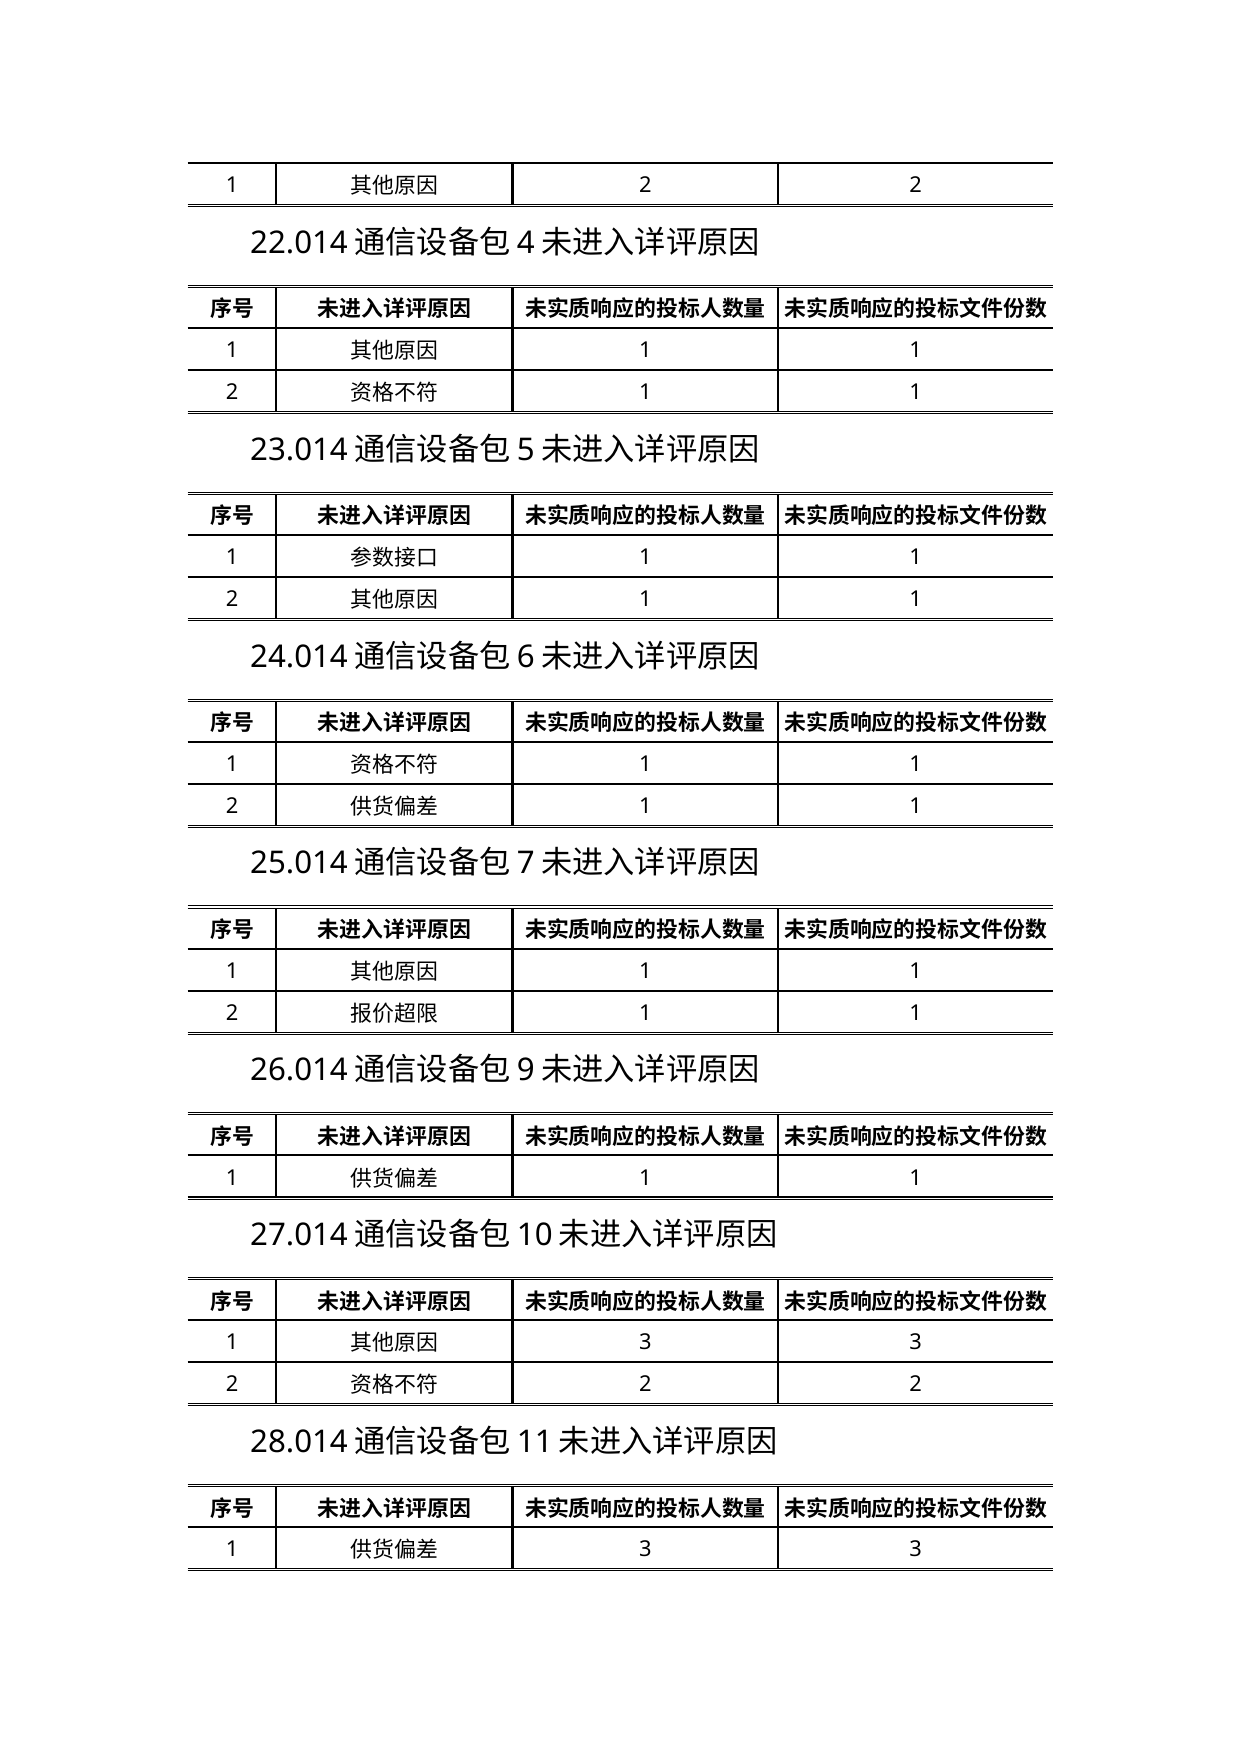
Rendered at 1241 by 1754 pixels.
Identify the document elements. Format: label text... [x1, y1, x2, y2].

table_header 未实质响应的投标文件份数 [779, 1487, 1053, 1526]
table_header 序号 [188, 909, 275, 947]
table_header 序号 [188, 288, 275, 327]
table_cell 2 [514, 1363, 777, 1403]
table_header 未实质响应的投标文件份数 [779, 702, 1053, 741]
table_cell 1 [779, 785, 1053, 825]
table_cell 1 [514, 950, 777, 989]
table_cell 资格不符 [277, 1363, 511, 1403]
table_cell 供货偏差 [277, 1156, 511, 1196]
table_cell 1 [779, 1156, 1053, 1196]
text 25.014通信设备包7未进入详评原因 [187, 828, 1053, 893]
table_cell 2 [188, 992, 275, 1032]
table_cell 资格不符 [277, 371, 511, 411]
table_cell 其他原因 [277, 329, 511, 369]
table_cell 1 [188, 536, 275, 576]
table_cell 2 [188, 785, 275, 825]
table_cell 参数接口 [277, 536, 511, 576]
table_header 未进入详评原因 [277, 909, 511, 947]
table_cell 其他原因 [277, 1321, 511, 1361]
table_header 未进入详评原因 [277, 495, 511, 534]
table_cell 供货偏差 [277, 785, 511, 825]
table_header 未实质响应的投标人数量 [514, 495, 777, 534]
table_cell 2 [514, 164, 777, 204]
text 28.014通信设备包11未进入详评原因 [187, 1406, 1053, 1471]
table_cell 1 [188, 950, 275, 989]
table_cell 1 [514, 329, 777, 369]
text 24.014通信设备包6未进入详评原因 [187, 621, 1053, 686]
table_cell 1 [514, 536, 777, 576]
table_cell 1 [514, 743, 777, 783]
table_cell 1 [779, 371, 1053, 411]
table_header 未实质响应的投标文件份数 [779, 1280, 1053, 1319]
table_header 未进入详评原因 [277, 1115, 511, 1154]
table_cell 报价超限 [277, 992, 511, 1032]
table_header 未实质响应的投标人数量 [514, 909, 777, 947]
table_header 未实质响应的投标人数量 [514, 1115, 777, 1154]
table_header 序号 [188, 1487, 275, 1526]
table_cell 1 [779, 992, 1053, 1032]
table_header 序号 [188, 495, 275, 534]
table_cell 1 [188, 1156, 275, 1196]
table_cell 1 [188, 1321, 275, 1361]
table_cell 1 [188, 1528, 275, 1568]
table_cell 3 [514, 1321, 777, 1361]
table_cell 2 [188, 371, 275, 411]
text 27.014通信设备包10未进入详评原因 [187, 1200, 1053, 1264]
table_cell 1 [779, 950, 1053, 989]
table_header 未实质响应的投标文件份数 [779, 1115, 1053, 1154]
table_cell 3 [779, 1321, 1053, 1361]
table_cell 2 [188, 578, 275, 618]
table_cell 2 [779, 164, 1053, 204]
table_header 序号 [188, 702, 275, 741]
table_cell 其他原因 [277, 164, 511, 204]
table_cell 1 [188, 329, 275, 369]
table_cell 3 [779, 1528, 1053, 1568]
text 23.014通信设备包5未进入详评原因 [187, 414, 1053, 479]
table_cell 其他原因 [277, 578, 511, 618]
table_header 未实质响应的投标人数量 [514, 1280, 777, 1319]
table_cell 1 [514, 371, 777, 411]
table_cell 1 [514, 785, 777, 825]
table_header 未实质响应的投标人数量 [514, 1487, 777, 1526]
table_header 未实质响应的投标文件份数 [779, 288, 1053, 327]
table_cell 资格不符 [277, 743, 511, 783]
table_header 未实质响应的投标文件份数 [779, 909, 1053, 947]
table_header 未进入详评原因 [277, 1280, 511, 1319]
table_cell 2 [188, 1363, 275, 1403]
table_cell 3 [514, 1528, 777, 1568]
table_cell 1 [779, 329, 1053, 369]
table_cell 1 [188, 164, 275, 204]
table_header 未进入详评原因 [277, 1487, 511, 1526]
table_header 未进入详评原因 [277, 702, 511, 741]
table_header 未实质响应的投标人数量 [514, 288, 777, 327]
table_cell 1 [514, 992, 777, 1032]
table_header 序号 [188, 1280, 275, 1319]
table_cell 1 [779, 743, 1053, 783]
table_cell 1 [514, 1156, 777, 1196]
table_header 未进入详评原因 [277, 288, 511, 327]
table_cell 其他原因 [277, 950, 511, 989]
table_cell 1 [514, 578, 777, 618]
table_cell 1 [779, 536, 1053, 576]
table_header 未实质响应的投标文件份数 [779, 495, 1053, 534]
text 26.014通信设备包9未进入详评原因 [187, 1035, 1053, 1100]
table_cell 供货偏差 [277, 1528, 511, 1568]
table_cell 1 [188, 743, 275, 783]
table_cell 1 [779, 578, 1053, 618]
text 22.014通信设备包4未进入详评原因 [187, 207, 1053, 272]
table_cell 2 [779, 1363, 1053, 1403]
table_header 序号 [188, 1115, 275, 1154]
table_header 未实质响应的投标人数量 [514, 702, 777, 741]
